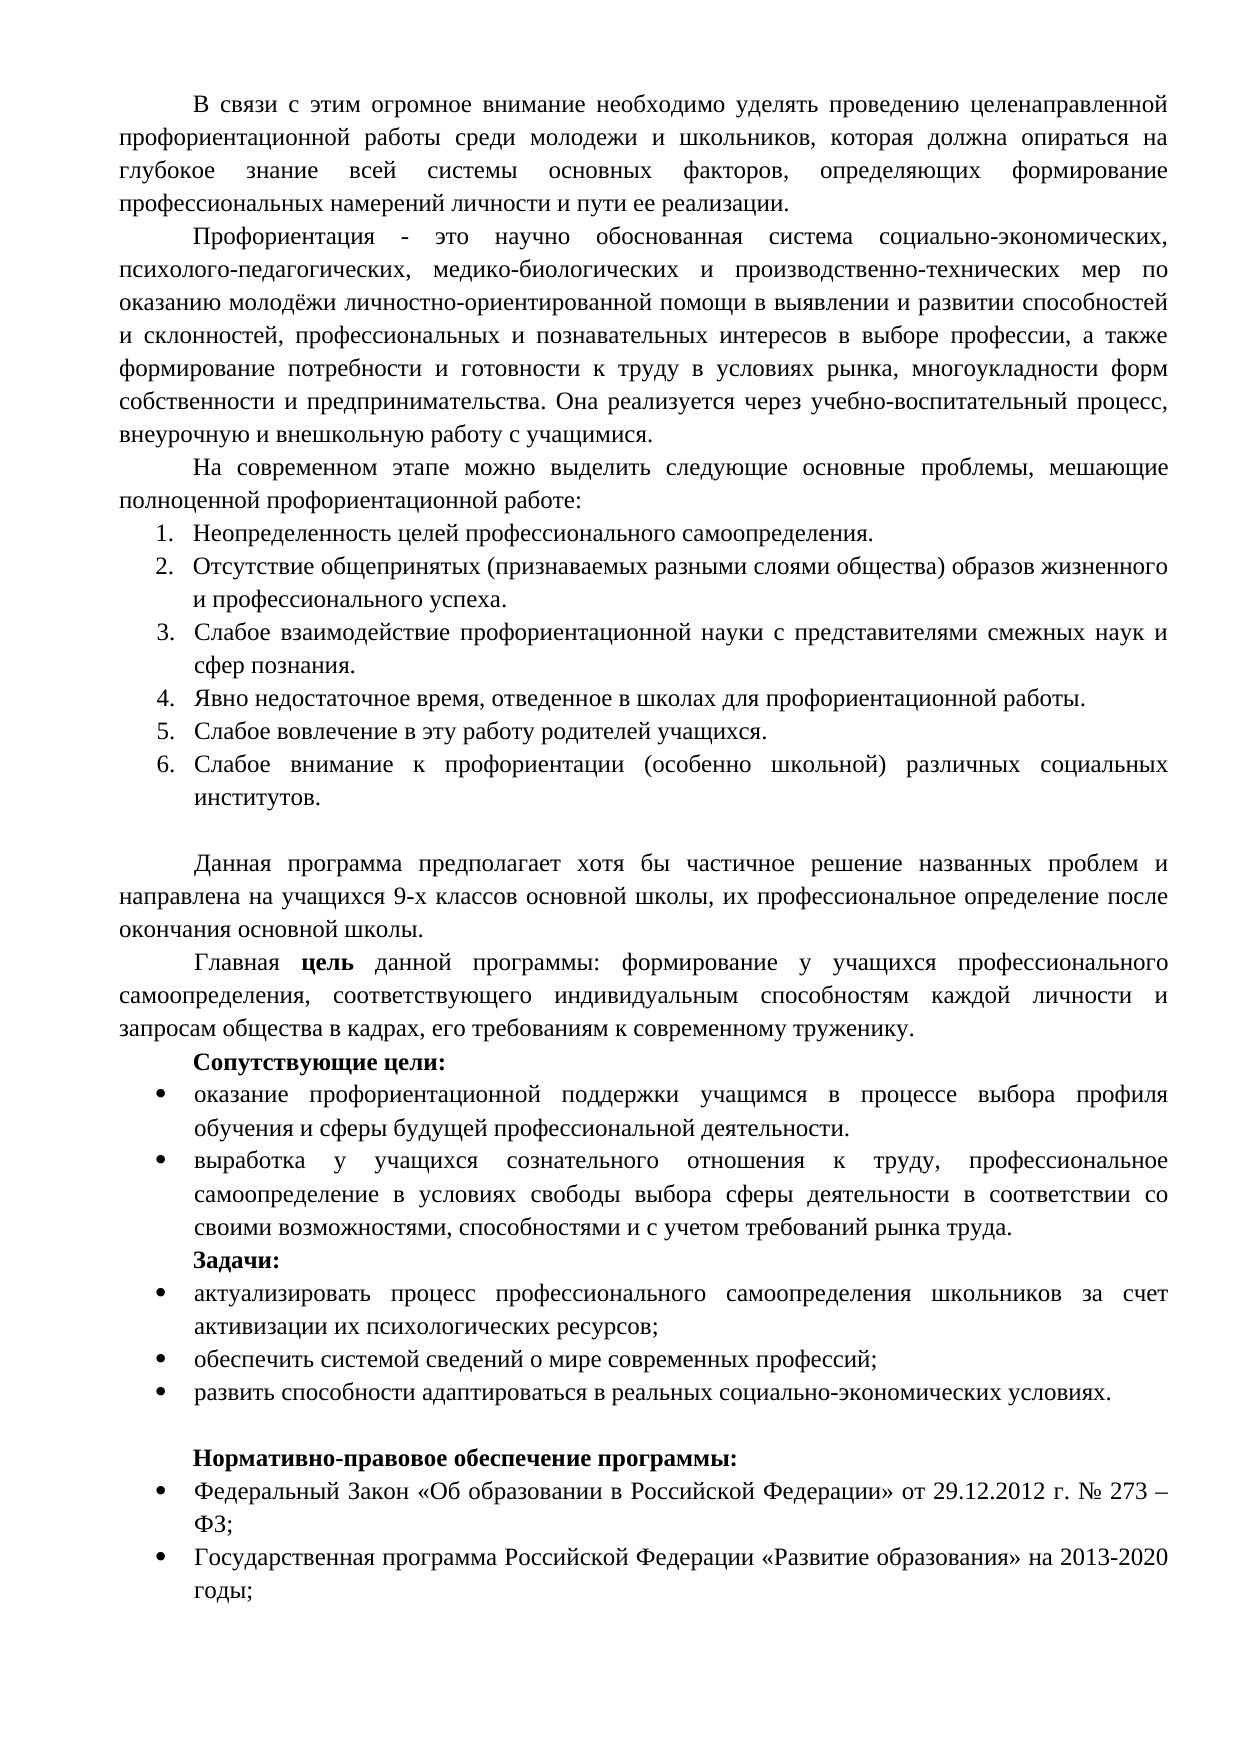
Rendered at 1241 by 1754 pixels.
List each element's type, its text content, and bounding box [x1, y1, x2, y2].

text Задачи: [119, 1245, 1169, 1273]
text Данная программа предполагает хотя бы частичное решение названных проблем и направлена на учащихся 9-х классов основной школы, их профессиональное определение после окончания основной школы. [119, 848, 1169, 943]
text На современном этапе можно выделить следующие основные проблемы, мешающие полноценной профориентационной работе: [119, 452, 1169, 514]
text В связи с этим огромное внимание необходимо уделять проведению целенаправленной профориентационной работы среди молодежи и школьников, которая должна опираться на глубокое знание всей системы основных факторов, определяющих формирование профессиональных намерений личности и пути ее реализации. [119, 89, 1169, 217]
text Главная цель данной программы: формирование у учащихся профессионального самоопределения, соответствующего индивидуальным способностям каждой личности и запросам общества в кадрах, его требованиям к современному труженику. [119, 947, 1169, 1042]
list актуализировать процесс профессионального самоопределения школьников за счет активизации их психологических ресурсов; [156, 1278, 1169, 1339]
list Неопределенность целей профессионального самоопределения. [155, 518, 1169, 547]
text Профориентация - это научно обоснованная система социально-экономических, психолого-педагогических, медико-биологических и производственно-технических мер по оказанию молодёжи личностно-ориентированной помощи в выявлении и развитии способностей и склонностей, профессиональных и познавательных интересов в выборе профессии, а также формирование потребности и готовности к труду в условиях рынка, многоукладности форм собственности и предпринимательства. Она реализуется через учебно-воспитательный процесс, внеурочную и внешкольную работу с учащимися. [119, 221, 1169, 448]
list оказание профориентационной поддержки учащимся в процессе выбора профиля обучения и сферы будущей профессиональной деятельности. [156, 1079, 1169, 1141]
list Слабое взаимодействие профориентационной науки с представителями смежных наук и сфер познания. [156, 617, 1169, 679]
text Сопутствующие цели: [119, 1047, 1169, 1075]
list Слабое вовлечение в эту работу родителей учащихся. [156, 716, 1169, 745]
list Федеральный Закон «Об образовании в Российской Федерации» от 29.12.2012 г. № 273 – ФЗ; [156, 1476, 1169, 1538]
text Нормативно-правовое обеспечение программы: [119, 1443, 1169, 1472]
list развить способности адаптироваться в реальных социально-экономических условиях. [156, 1377, 1169, 1406]
list Отсутствие общепринятых (признаваемых разными слоями общества) образов жизненного и профессионального успеха. [155, 551, 1169, 613]
list выработка у учащихся сознательного отношения к труду, профессиональное самоопределение в условиях свободы выбора сферы деятельности в соответствии со своими возможностями, способностями и с учетом требований рынка труда. [156, 1146, 1169, 1240]
list Государственная программа Российской Федерации «Развитие образования» на 2013-2020 годы; [156, 1542, 1169, 1604]
list Явно недостаточное время, отведенное в школах для профориентационной работы. [156, 683, 1169, 712]
list обеспечить системой сведений о мире современных профессий; [156, 1344, 1169, 1372]
list Слабое внимание к профориентации (особенно школьной) различных социальных институтов. [156, 749, 1169, 811]
